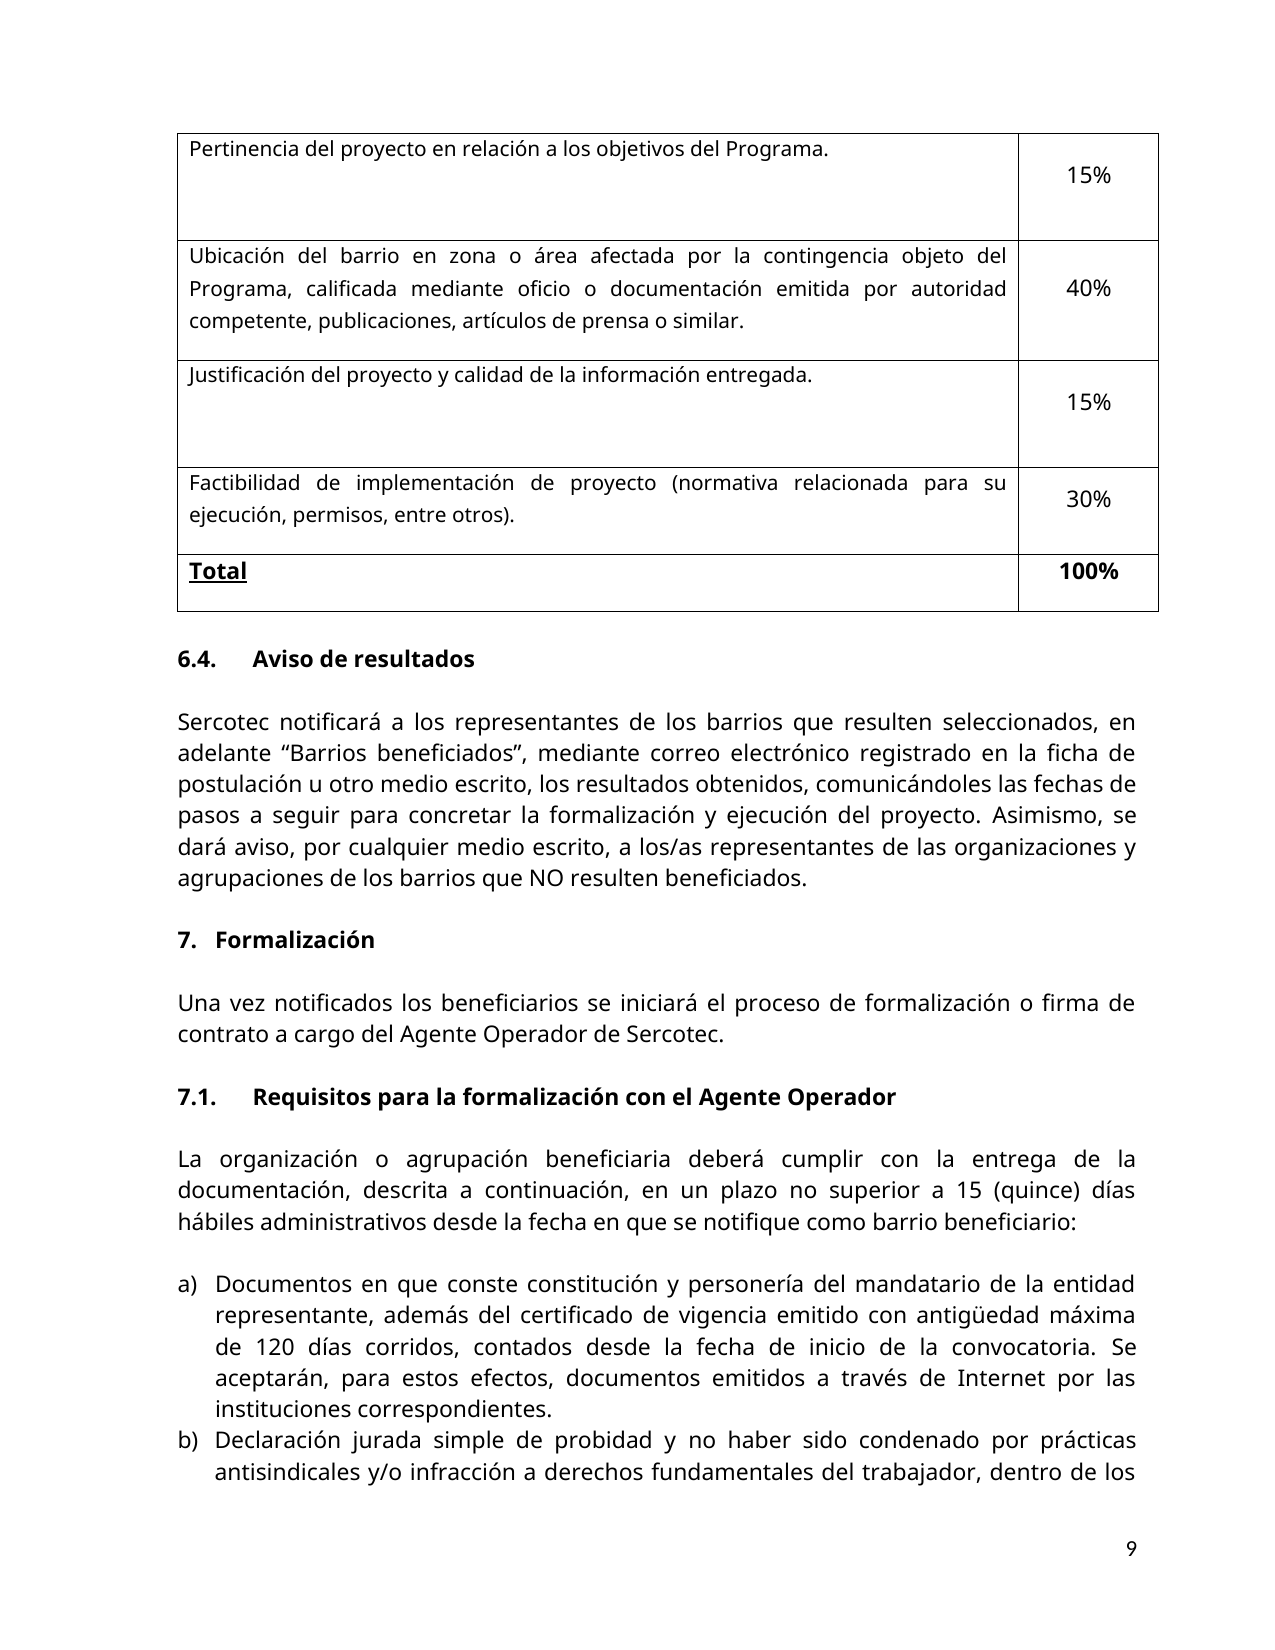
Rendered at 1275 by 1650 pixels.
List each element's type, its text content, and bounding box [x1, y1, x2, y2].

text Una vez notificados los beneficiarios se iniciará el proceso de formalización o firma de contrato a cargo del Agente Operador de Sercotec. [177, 987, 1137, 1049]
table_cell Pertinencia del proyecto en relación a los objetivos del Programa. [178, 134, 1018, 240]
text Sercotec notificará a los representantes de los barrios que resulten seleccionados, en adelante “Barrios beneficiados”, mediante correo electrónico registrado en la ficha de postulación u otro medio escrito, los resultados obtenidos, comunicándoles las fechas de pasos a seguir para concretar la formalización y ejecución del proyecto. Asimismo, se dará aviso, por cualquier medio escrito, a los/as representantes de las organizaciones y agrupaciones de los barrios que NO resulten beneficiados. [177, 705, 1137, 893]
table_cell 15% [1019, 134, 1158, 240]
list Formalización [177, 924, 1137, 955]
list Aviso de resultados [177, 643, 1137, 674]
table_cell Justificación del proyecto y calidad de la información entregada. [178, 361, 1018, 467]
table_cell 100% [1019, 555, 1158, 611]
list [177, 1424, 1137, 1487]
table_cell 40% [1019, 241, 1158, 359]
table_cell Total [178, 555, 1018, 611]
table_cell 30% [1019, 468, 1158, 554]
table_cell 15% [1019, 361, 1158, 467]
list Documentos en que conste constitución y personería del mandatario de la entidad representante, además del certificado de vigencia emitido con antigüedad máxima de 120 días corridos, contados desde la fecha de inicio de la convocatoria. Se aceptarán, para estos efectos, documentos emitidos a través de Internet por las instituciones correspondientes. [177, 1268, 1137, 1424]
text La organización o agrupación beneficiaria deberá cumplir con la entrega de la documentación, descrita a continuación, en un plazo no superior a 15 (quince) días hábiles administrativos desde la fecha en que se notifique como barrio beneficiario: [177, 1143, 1137, 1237]
table_cell Ubicación del barrio en zona o área afectada por la contingencia objeto del Programa, calificada mediante oficio o documentación emitida por autoridad competente, publicaciones, artículos de prensa o similar. [178, 241, 1018, 359]
table_cell Factibilidad de implementación de proyecto (normativa relacionada para su ejecución, permisos, entre otros). [178, 468, 1018, 554]
list Requisitos para la formalización con el Agente Operador [177, 1080, 1137, 1112]
